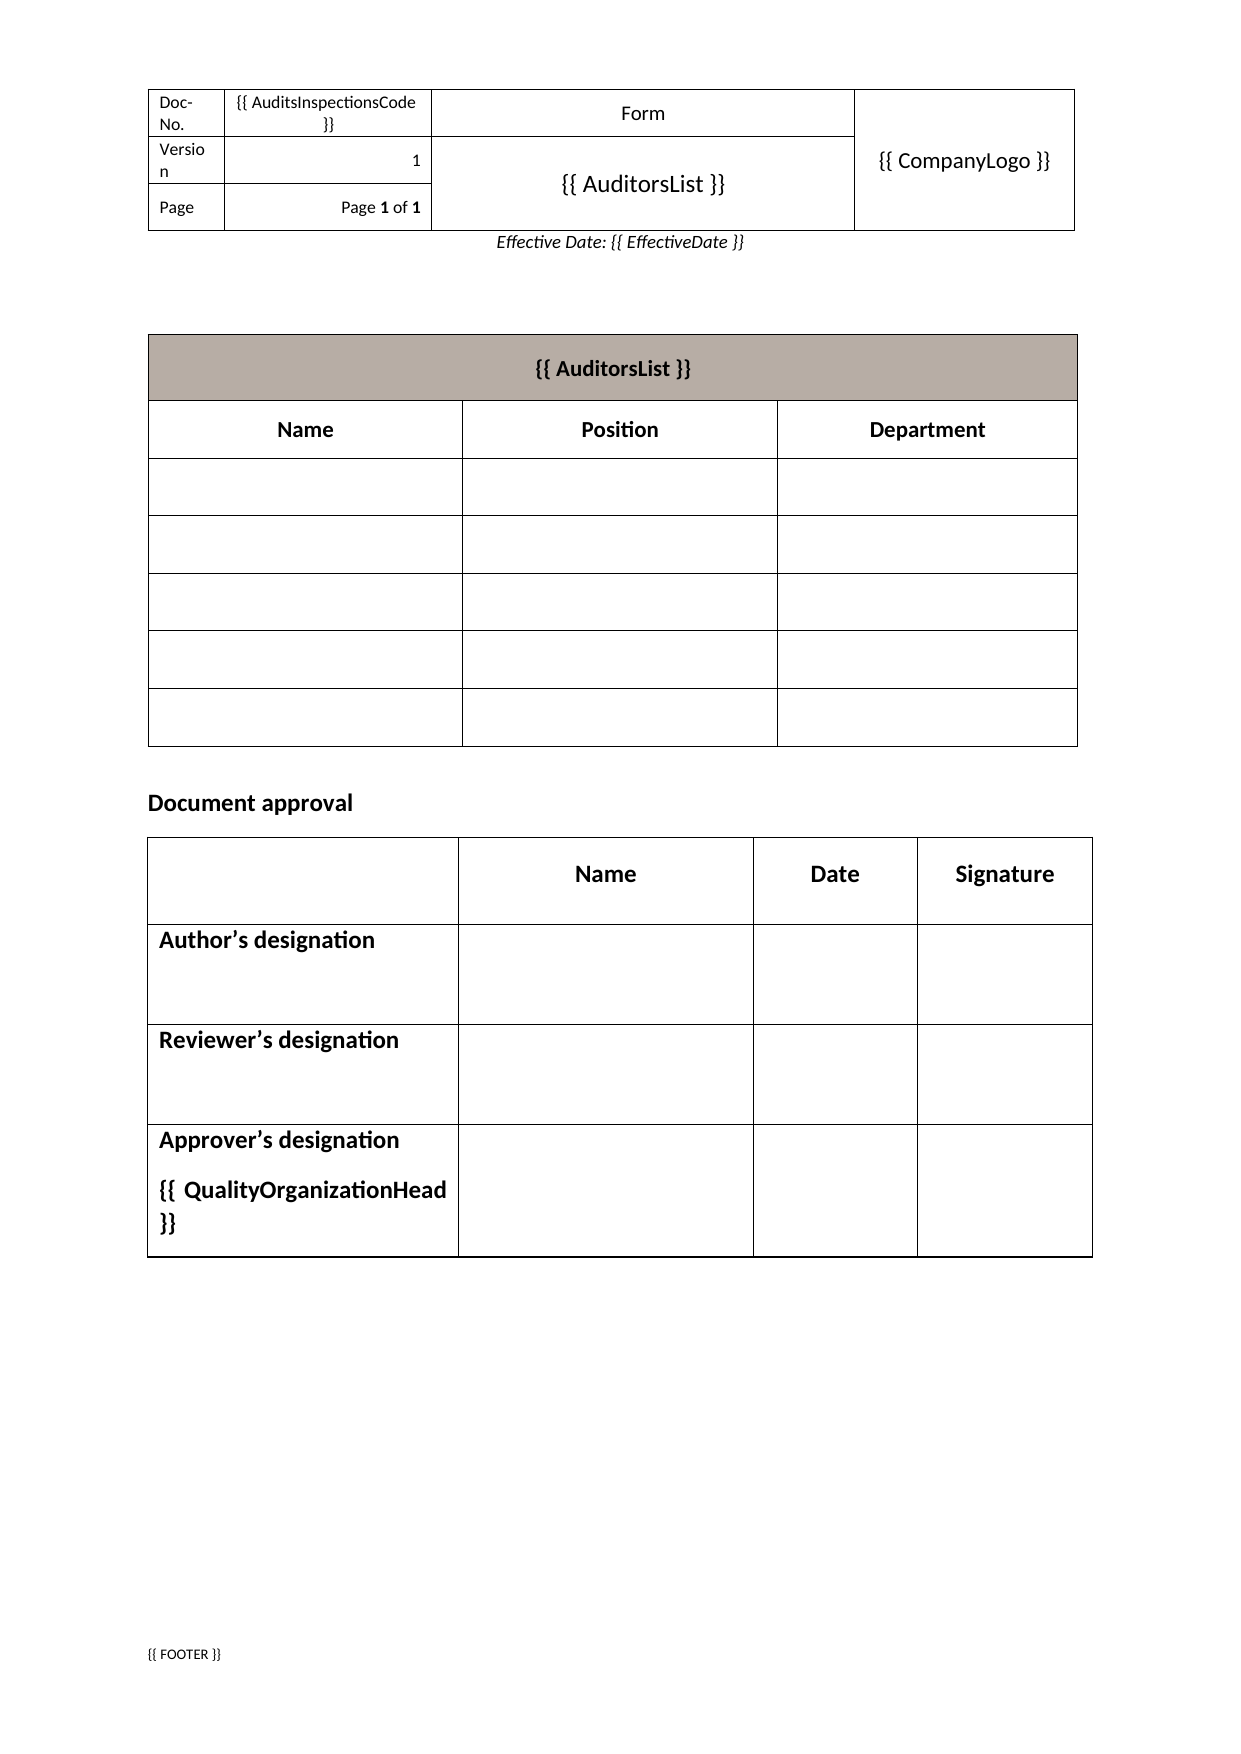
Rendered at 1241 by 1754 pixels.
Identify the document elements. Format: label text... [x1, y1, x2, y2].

table_cell [459, 1025, 753, 1124]
table_cell [754, 1025, 917, 1124]
table_cell Name [149, 401, 462, 457]
table_cell [778, 689, 1077, 746]
table_cell [918, 1025, 1092, 1124]
table_cell [463, 459, 777, 515]
table_header {{ AuditorsList }} [149, 335, 1077, 400]
table_cell Position [463, 401, 777, 457]
text Document approval [148, 787, 1093, 818]
table_cell [149, 516, 462, 573]
table_cell [918, 1125, 1092, 1256]
table_cell [459, 925, 753, 1023]
table_cell [149, 631, 462, 688]
table_cell [149, 689, 462, 746]
table_cell [778, 574, 1077, 630]
table_cell [463, 516, 777, 573]
table_cell [463, 631, 777, 688]
table_header Name [459, 838, 753, 923]
table_cell [149, 574, 462, 630]
table_cell [918, 925, 1092, 1023]
table_cell [149, 459, 462, 515]
table_cell Author’s designation [148, 925, 458, 1023]
table_header Signature [918, 838, 1092, 923]
table_cell [778, 516, 1077, 573]
table_cell Reviewer’s designation [148, 1025, 458, 1124]
table_cell [754, 925, 917, 1023]
table_cell Department [778, 401, 1077, 457]
table_cell [778, 459, 1077, 515]
table_header [148, 838, 458, 923]
table_cell [778, 631, 1077, 688]
table_cell [459, 1125, 753, 1256]
table_cell [754, 1125, 917, 1256]
table_header Date [754, 838, 917, 923]
table_cell Approver’s designation {{ QualityOrganizationHead }} [148, 1125, 458, 1256]
table_cell [463, 689, 777, 746]
table_cell [463, 574, 777, 630]
